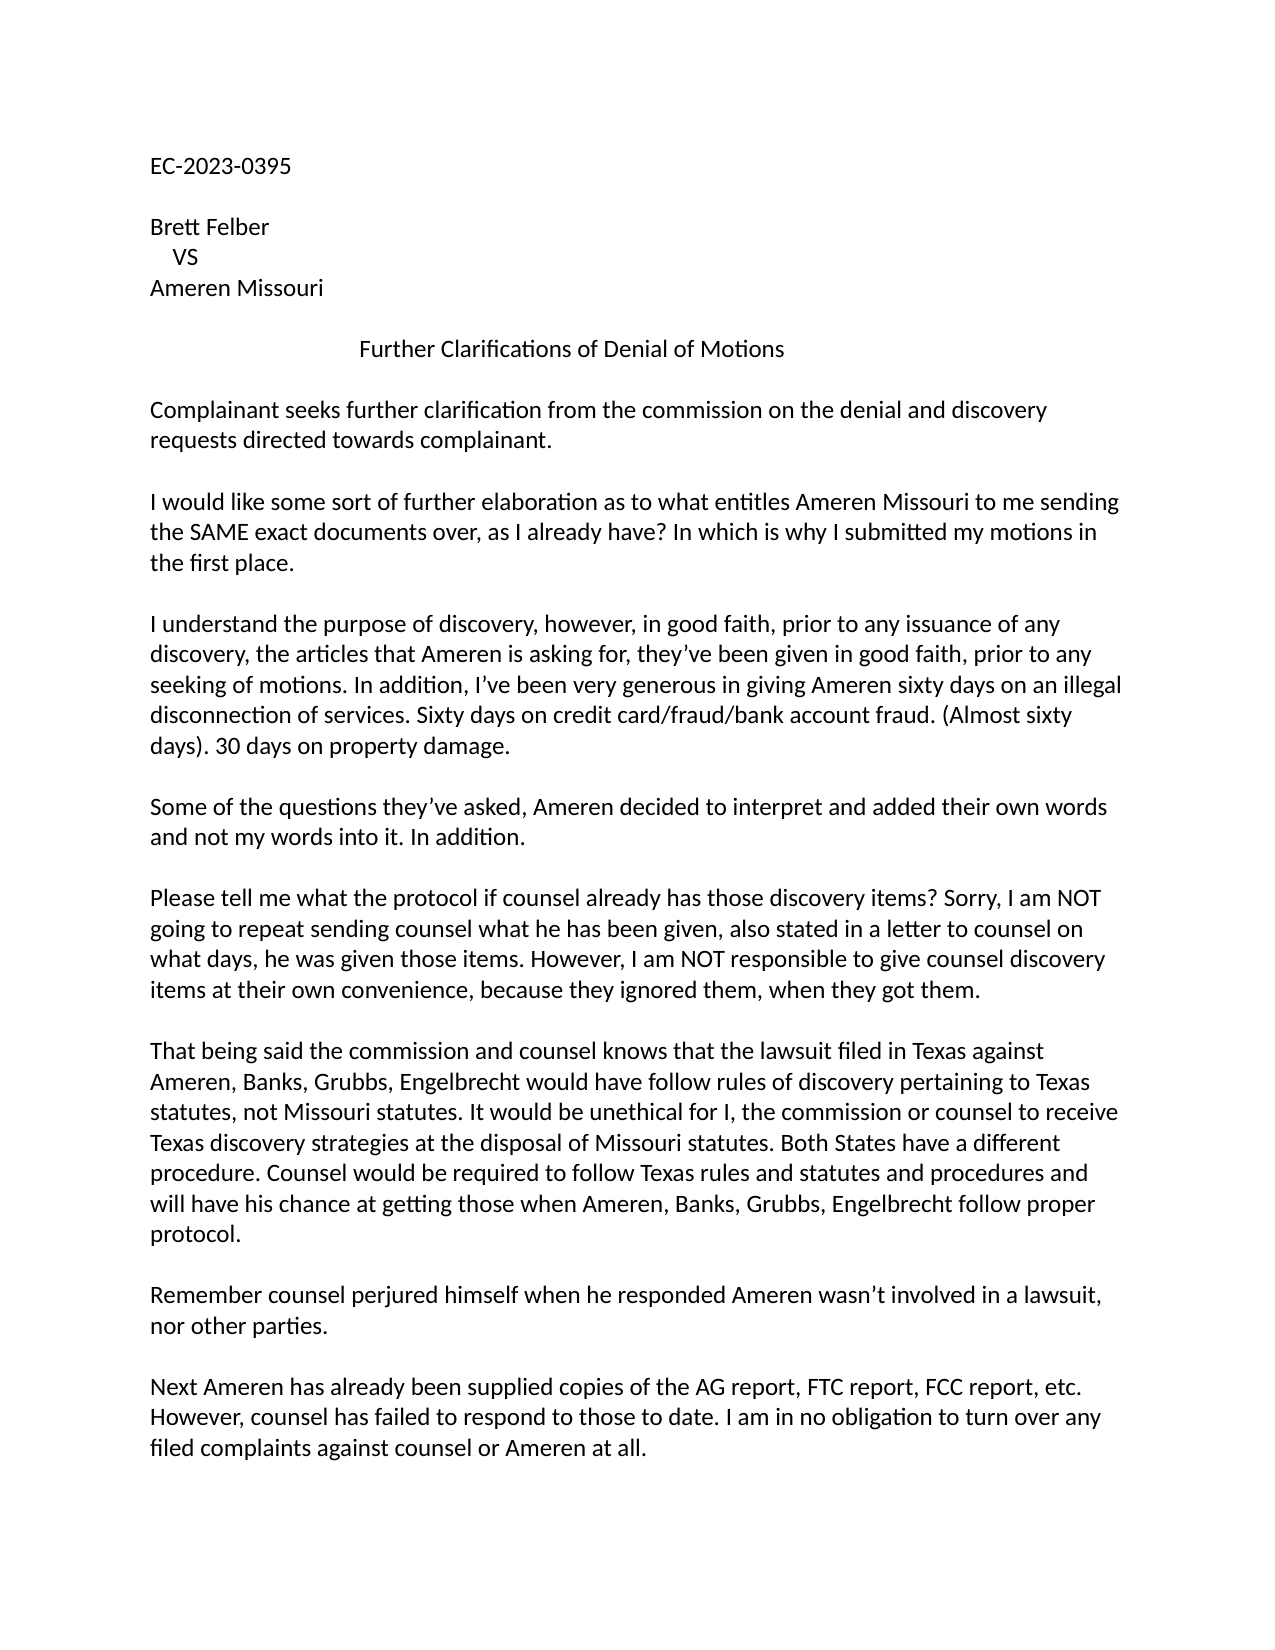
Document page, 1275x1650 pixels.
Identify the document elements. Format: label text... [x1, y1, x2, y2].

text Further Clarifications of Denial of Motions [150, 333, 1125, 364]
text Ameren Missouri [150, 272, 1125, 303]
text That being said the commission and counsel knows that the lawsuit filed in Texas against Ameren, Banks, Grubbs, Engelbrecht would have follow rules of discovery pertaining to Texas statutes, not Missouri statutes. It would be unethical for I, the commission or counsel to receive Texas discovery strategies at the disposal of Missouri statutes. Both States have a different procedure. Counsel would be required to follow Texas rules and statutes and procedures and will have his chance at getting those when Ameren, Banks, Grubbs, Engelbrecht follow proper protocol. [150, 1035, 1125, 1249]
text EC-2023-0395 [150, 150, 1125, 181]
text Please tell me what the protocol if counsel already has those discovery items? Sorry, I am NOT going to repeat sending counsel what he has been given, also stated in a letter to counsel on what days, he was given those items. However, I am NOT responsible to give counsel discovery items at their own convenience, because they ignored them, when they got them. [150, 882, 1125, 1004]
text Complainant seeks further clarification from the commission on the denial and discovery requests directed towards complainant. [150, 394, 1125, 455]
text Remember counsel perjured himself when he responded Ameren wasn’t involved in a lawsuit, nor other parties. [150, 1279, 1125, 1340]
text VS [150, 242, 1125, 272]
text I understand the purpose of discovery, however, in good faith, prior to any issuance of any discovery, the articles that Ameren is asking for, they’ve been given in good faith, prior to any seeking of motions. In addition, I’ve been very generous in giving Ameren sixty days on an illegal disconnection of services. Sixty days on credit card/fraud/bank account fraud. (Almost sixty days). 30 days on property damage. [150, 608, 1125, 760]
text Some of the questions they’ve asked, Ameren decided to interpret and added their own words and not my words into it. In addition. [150, 791, 1125, 852]
text I would like some sort of further elaboration as to what entitles Ameren Missouri to me sending the SAME exact documents over, as I already have? In which is why I submitted my motions in the first place. [150, 486, 1125, 577]
text Brett Felber [150, 211, 1125, 242]
text Next Ameren has already been supplied copies of the AG report, FTC report, FCC report, etc. However, counsel has failed to respond to those to date. I am in no obligation to turn over any filed complaints against counsel or Ameren at all. [150, 1371, 1125, 1462]
